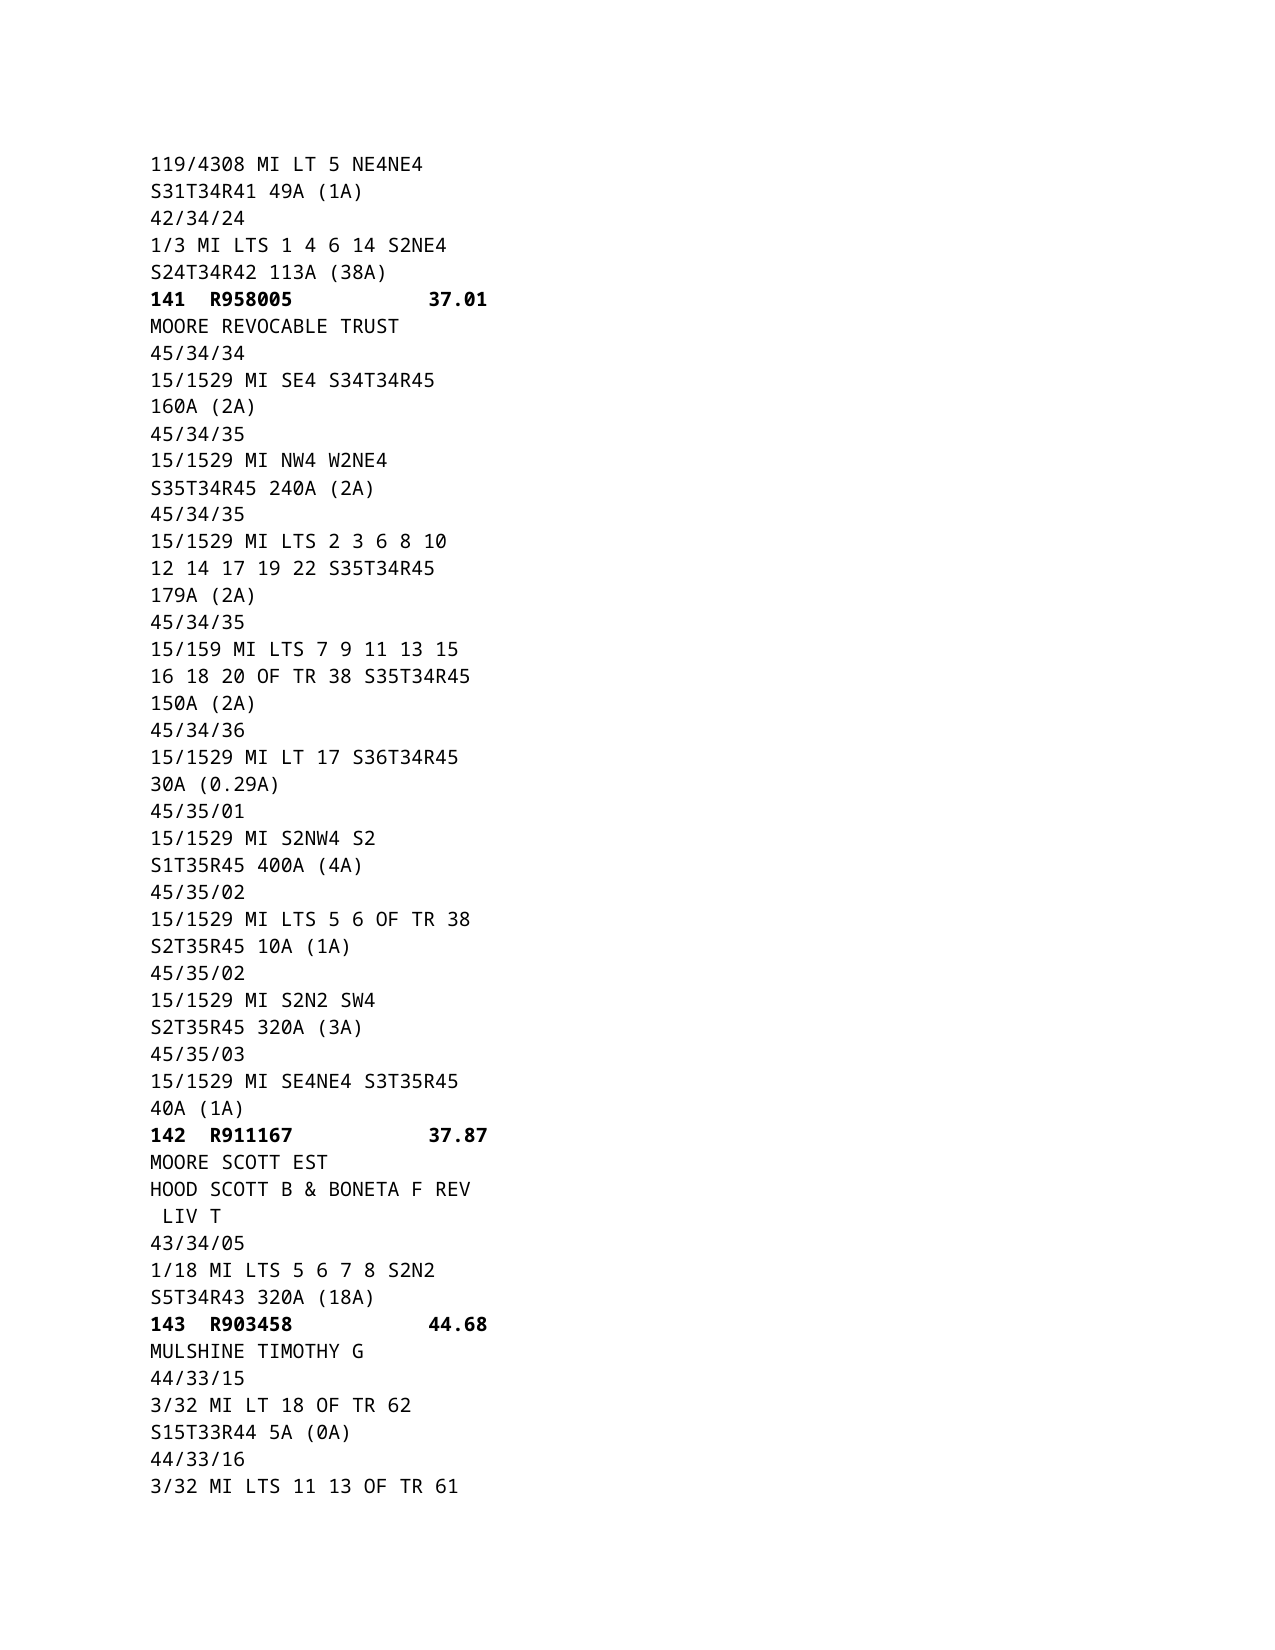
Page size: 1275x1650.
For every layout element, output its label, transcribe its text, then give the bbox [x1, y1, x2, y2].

text 43/34/05 [150, 1229, 1125, 1256]
text S2T35R45 10A (1A) [150, 932, 1125, 959]
text 45/34/35 [150, 609, 1125, 636]
text 45/35/03 [150, 1040, 1125, 1067]
text 15/1529 MI S2N2 SW4 [150, 986, 1125, 1013]
text 16 18 20 OF TR 38 S35T34R45 [150, 663, 1125, 689]
text 44/33/16 [150, 1445, 1125, 1472]
text 42/34/24 [150, 204, 1125, 231]
text MOORE REVOCABLE TRUST [150, 312, 1125, 339]
text 15/1529 MI LT 17 S36T34R45 [150, 743, 1125, 771]
text 15/1529 MI LTS 2 3 6 8 10 [150, 528, 1125, 555]
text MOORE SCOTT EST [150, 1148, 1125, 1175]
text S24T34R42 113A (38A) [150, 258, 1125, 285]
text 15/1529 MI LTS 5 6 OF TR 38 [150, 905, 1125, 932]
text 3/32 MI LTS 11 13 OF TR 61 [150, 1472, 1125, 1499]
text 45/35/02 [150, 878, 1125, 905]
text S1T35R45 400A (4A) [150, 851, 1125, 878]
text 30A (0.29A) [150, 771, 1125, 797]
text 45/34/34 [150, 339, 1125, 366]
text 45/35/02 [150, 959, 1125, 986]
text S5T34R43 320A (18A) [150, 1283, 1125, 1310]
text LIV T [150, 1202, 1125, 1229]
text S15T33R44 5A (0A) [150, 1418, 1125, 1445]
text HOOD SCOTT B & BONETA F REV [150, 1175, 1125, 1202]
text 15/159 MI LTS 7 9 11 13 15 [150, 636, 1125, 663]
text 45/34/36 [150, 717, 1125, 743]
text MULSHINE TIMOTHY G [150, 1337, 1125, 1364]
text 45/34/35 [150, 420, 1125, 447]
text 15/1529 MI S2NW4 S2 [150, 824, 1125, 851]
text 12 14 17 19 22 S35T34R45 [150, 555, 1125, 582]
text 40A (1A) [150, 1094, 1125, 1121]
text 15/1529 MI SE4 S34T34R45 [150, 366, 1125, 393]
text 143 R903458 44.68 [150, 1310, 1125, 1337]
text S2T35R45 320A (3A) [150, 1013, 1125, 1040]
text 3/32 MI LT 18 OF TR 62 [150, 1391, 1125, 1418]
text 15/1529 MI NW4 W2NE4 [150, 447, 1125, 474]
text 1/3 MI LTS 1 4 6 14 S2NE4 [150, 231, 1125, 258]
text 150A (2A) [150, 689, 1125, 717]
text 142 R911167 37.87 [150, 1121, 1125, 1148]
text 45/35/01 [150, 797, 1125, 824]
text 15/1529 MI SE4NE4 S3T35R45 [150, 1067, 1125, 1094]
text S35T34R45 240A (2A) [150, 474, 1125, 501]
text 1/18 MI LTS 5 6 7 8 S2N2 [150, 1256, 1125, 1283]
text 119/4308 MI LT 5 NE4NE4 [150, 150, 1125, 177]
text 44/33/15 [150, 1364, 1125, 1391]
text 45/34/35 [150, 501, 1125, 528]
text S31T34R41 49A (1A) [150, 177, 1125, 204]
text 179A (2A) [150, 582, 1125, 609]
text 141 R958005 37.01 [150, 285, 1125, 312]
text 160A (2A) [150, 393, 1125, 420]
